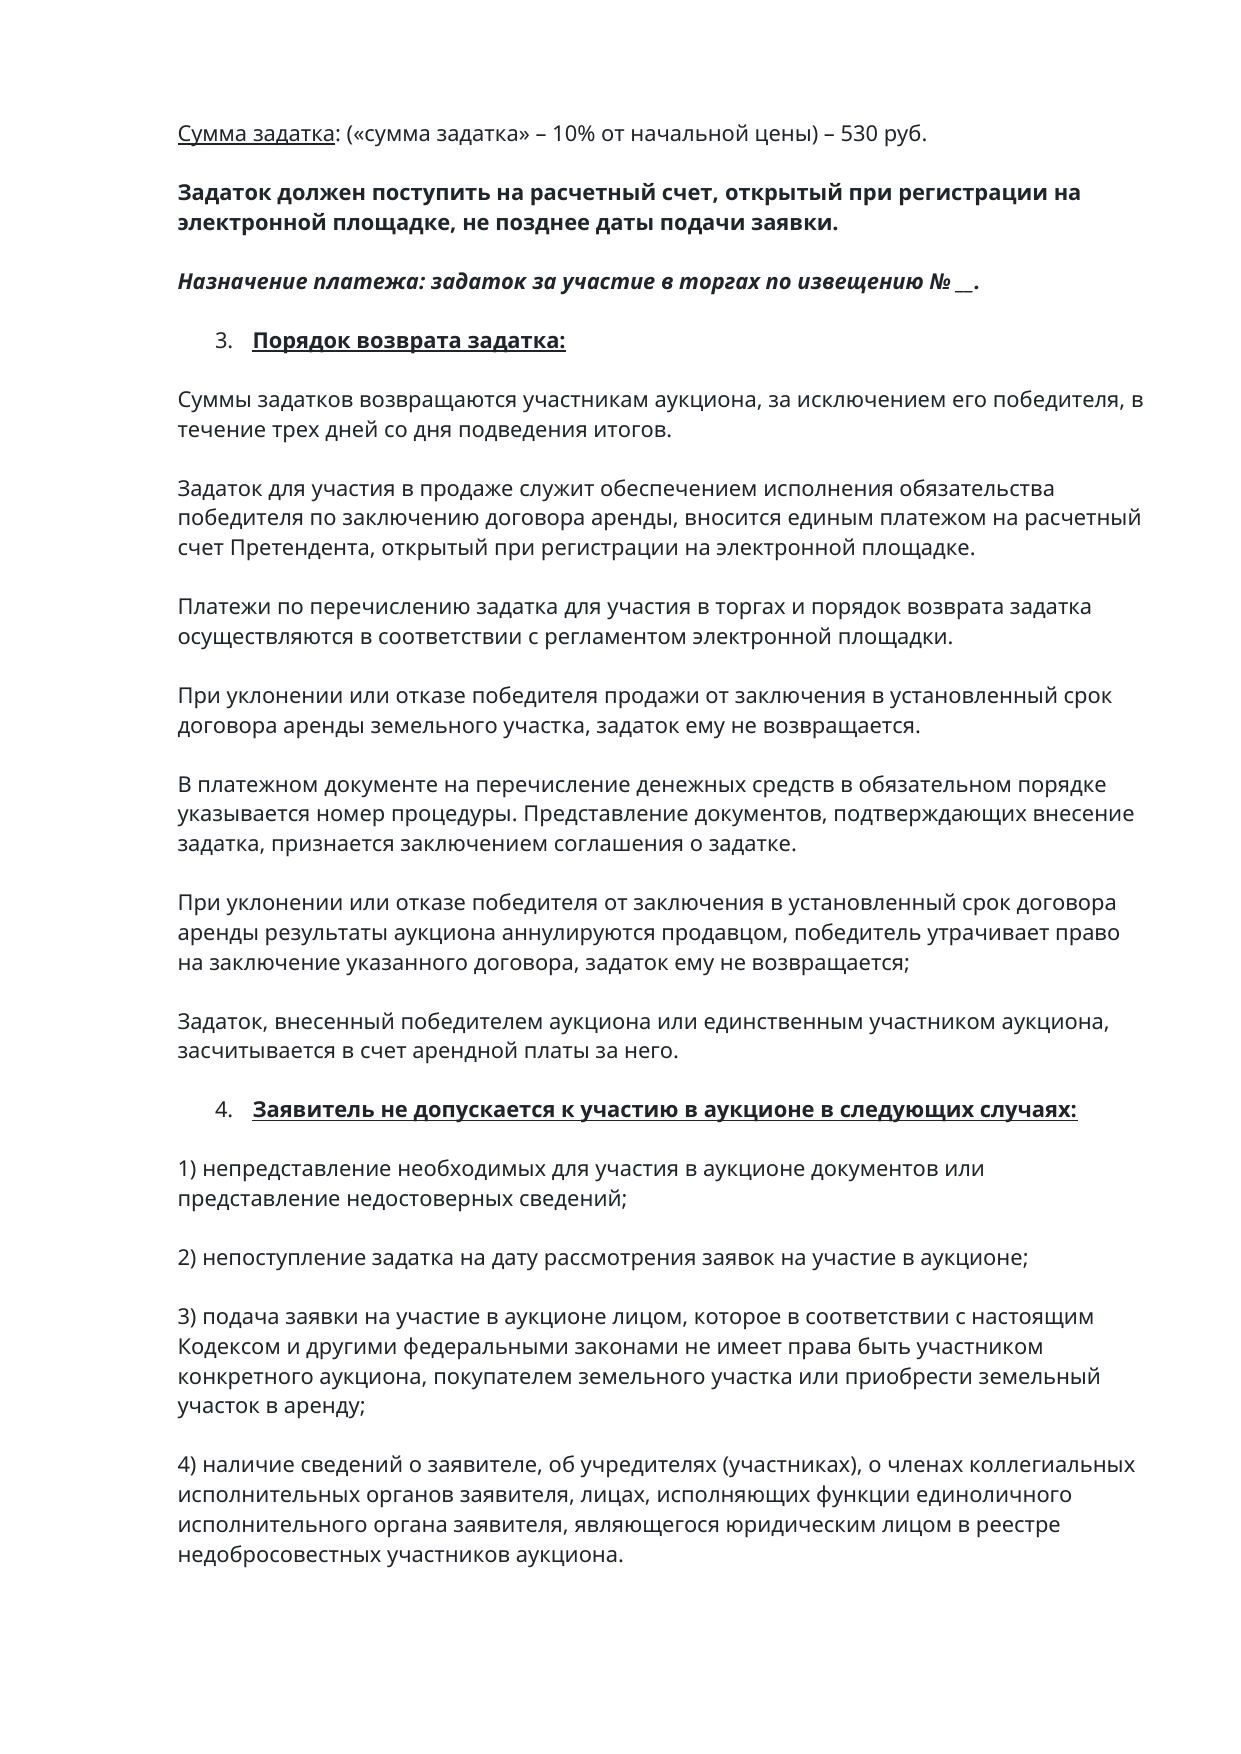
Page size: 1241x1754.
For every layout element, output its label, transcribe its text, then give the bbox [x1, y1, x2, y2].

list Порядок возврата задатка: [215, 325, 1152, 354]
text Сумма задатка: («сумма задатка» – 10% от начальной цены) – 530 руб. [177, 118, 1152, 148]
text Задаток должен поступить на расчетный счет, открытый при регистрации на электронной площадке, не позднее даты подачи заявки. [177, 177, 1152, 237]
text Назначение платежа: задаток за участие в торгах по извещению № __. [177, 266, 1152, 296]
text 3) подача заявки на участие в аукционе лицом, которое в соответствии с настоящим Кодексом и другими федеральными законами не имеет права быть участником конкретного аукциона, покупателем земельного участка или приобрести земельный участок в аренду; [177, 1301, 1152, 1420]
text Задаток, внесенный победителем аукциона или единственным участником аукциона, засчитывается в счет арендной платы за него. [177, 1006, 1152, 1065]
text Задаток для участия в продаже служит обеспечением исполнения обязательства победителя по заключению договора аренды, вносится единым платежом на расчетный счет Претендента, открытый при регистрации на электронной площадке. [177, 472, 1152, 562]
text Платежи по перечислению задатка для участия в торгах и порядок возврата задатка осуществляются в соответствии с регламентом электронной площадки. [177, 591, 1152, 651]
text При уклонении или отказе победителя от заключения в установленный срок договора аренды результаты аукциона аннулируются продавцом, победитель утрачивает право на заключение указанного договора, задаток ему не возвращается; [177, 887, 1152, 976]
list Заявитель не допускается к участию в аукционе в следующих случаях: [215, 1094, 1152, 1124]
text 4) наличие сведений о заявителе, об учредителях (участниках), о членах коллегиальных исполнительных органов заявителя, лицах, исполняющих функции единоличного исполнительного органа заявителя, являющегося юридическим лицом в реестре недобросовестных участников аукциона. [177, 1449, 1152, 1568]
text 1) непредставление необходимых для участия в аукционе документов или представление недостоверных сведений; [177, 1153, 1152, 1213]
text В платежном документе на перечисление денежных средств в обязательном порядке указывается номер процедуры. Представление документов, подтверждающих внесение задатка, признается заключением соглашения о задатке. [177, 768, 1152, 858]
text Суммы задатков возвращаются участникам аукциона, за исключением его победителя, в течение трех дней со дня подведения итогов. [177, 384, 1152, 443]
text При уклонении или отказе победителя продажи от заключения в установленный срок договора аренды земельного участка, задаток ему не возвращается. [177, 680, 1152, 739]
text 2) непоступление задатка на дату рассмотрения заявок на участие в аукционе; [177, 1242, 1152, 1272]
